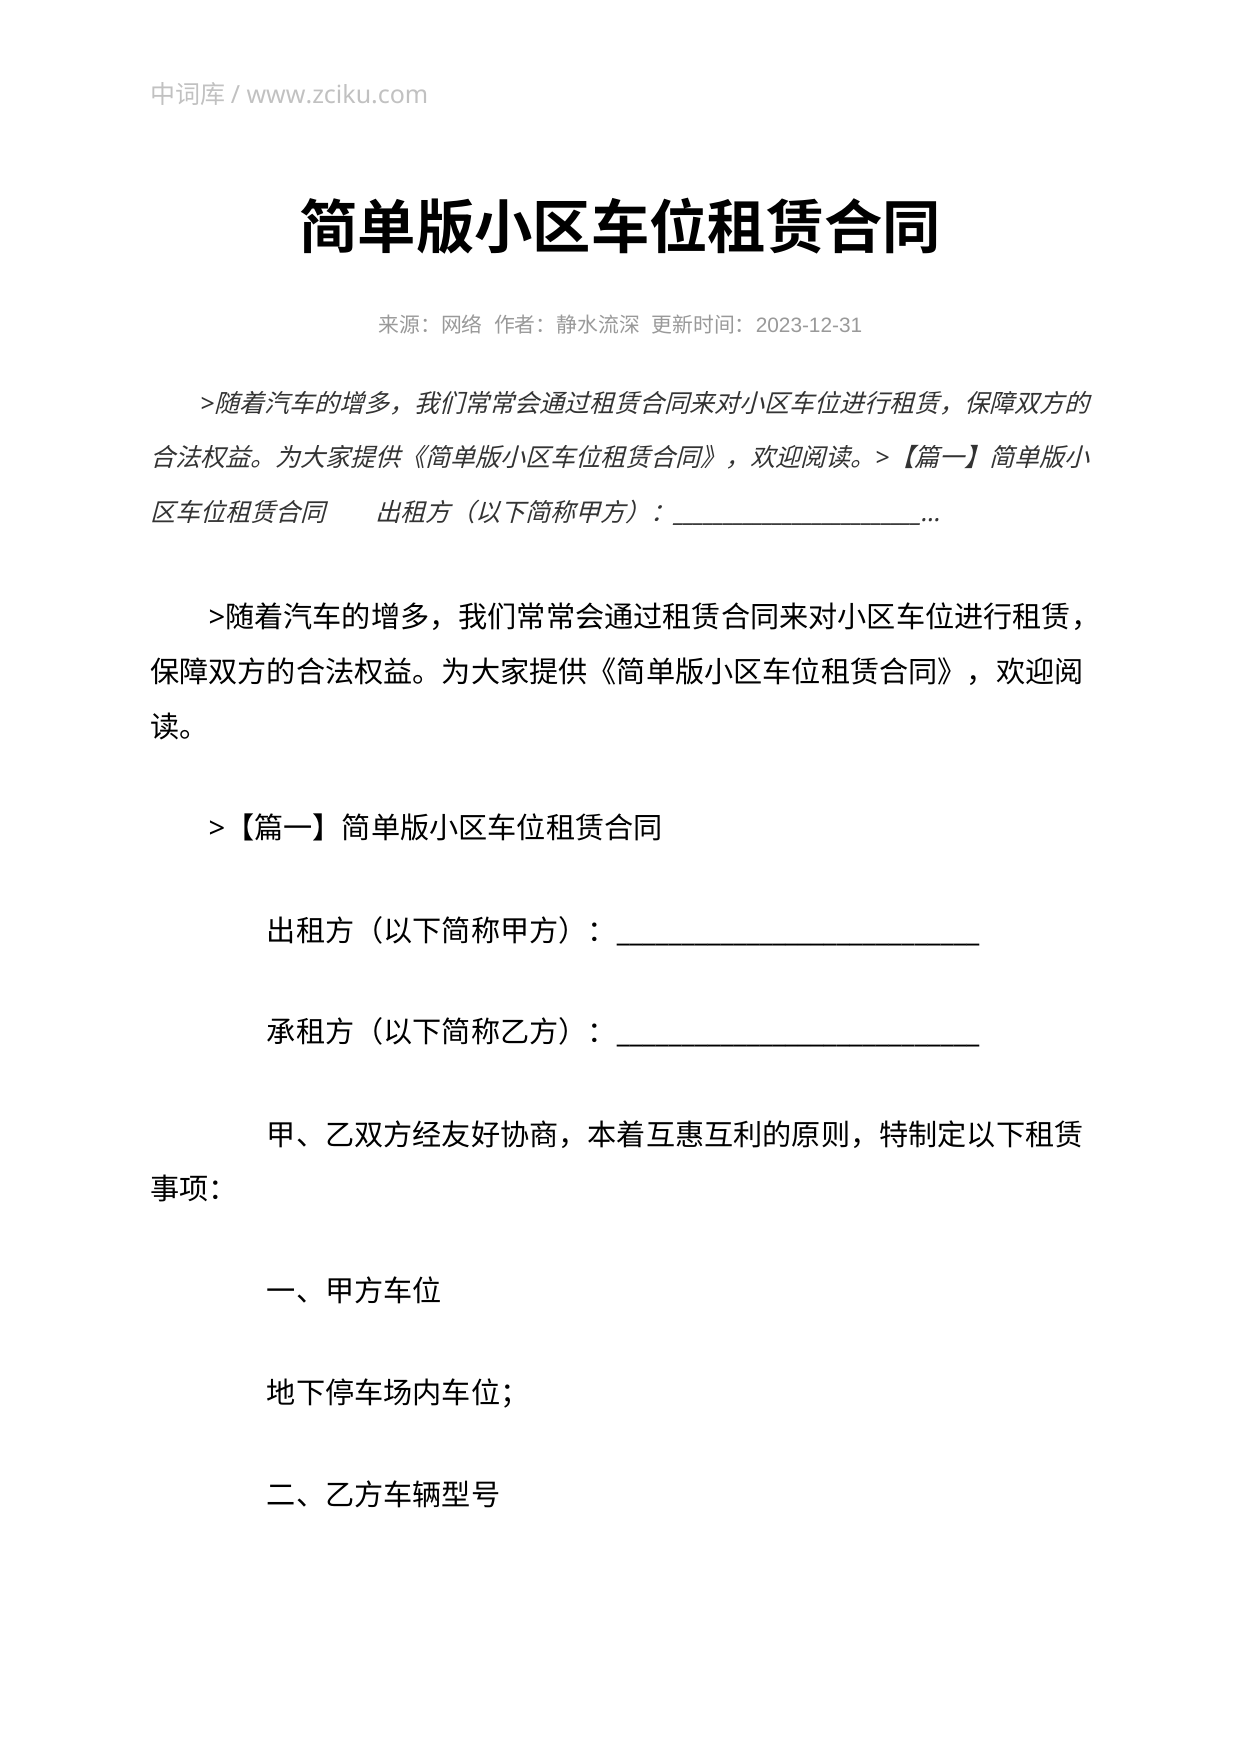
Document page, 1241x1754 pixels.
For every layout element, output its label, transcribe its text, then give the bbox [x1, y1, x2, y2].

text >随着汽车的增多，我们常常会通过租赁合同来对小区车位进行租赁，保障双方的合法权益。为大家提供《简单版小区车位租赁合同》，欢迎阅读。 [150, 593, 1090, 746]
text 一、甲方车位 [150, 1268, 1090, 1310]
text 甲、乙双方经友好协商，本着互惠互利的原则，特制定以下租赁事项： [150, 1111, 1090, 1208]
text >【篇一】简单版小区车位租赁合同 [150, 805, 1090, 847]
text 出租方（以下简称甲方）：____________________________ [150, 907, 1090, 949]
text >随着汽车的增多，我们常常会通过租赁合同来对小区车位进行租赁，保障双方的合法权益。为大家提供《简单版小区车位租赁合同》，欢迎阅读。>【篇一】简单版小区车位租赁合同 出租方（以下简称甲方）：_________________________... [150, 383, 1090, 528]
text 承租方（以下简称乙方）：____________________________ [150, 1009, 1090, 1051]
text 地下停车场内车位； [150, 1369, 1090, 1412]
subtitle 简单版小区车位租赁合同 [150, 181, 1090, 266]
text 来源：网络 作者：静水流深 更新时间：2023-12-31 [150, 313, 1090, 337]
text 二、乙方车辆型号 [150, 1471, 1090, 1513]
